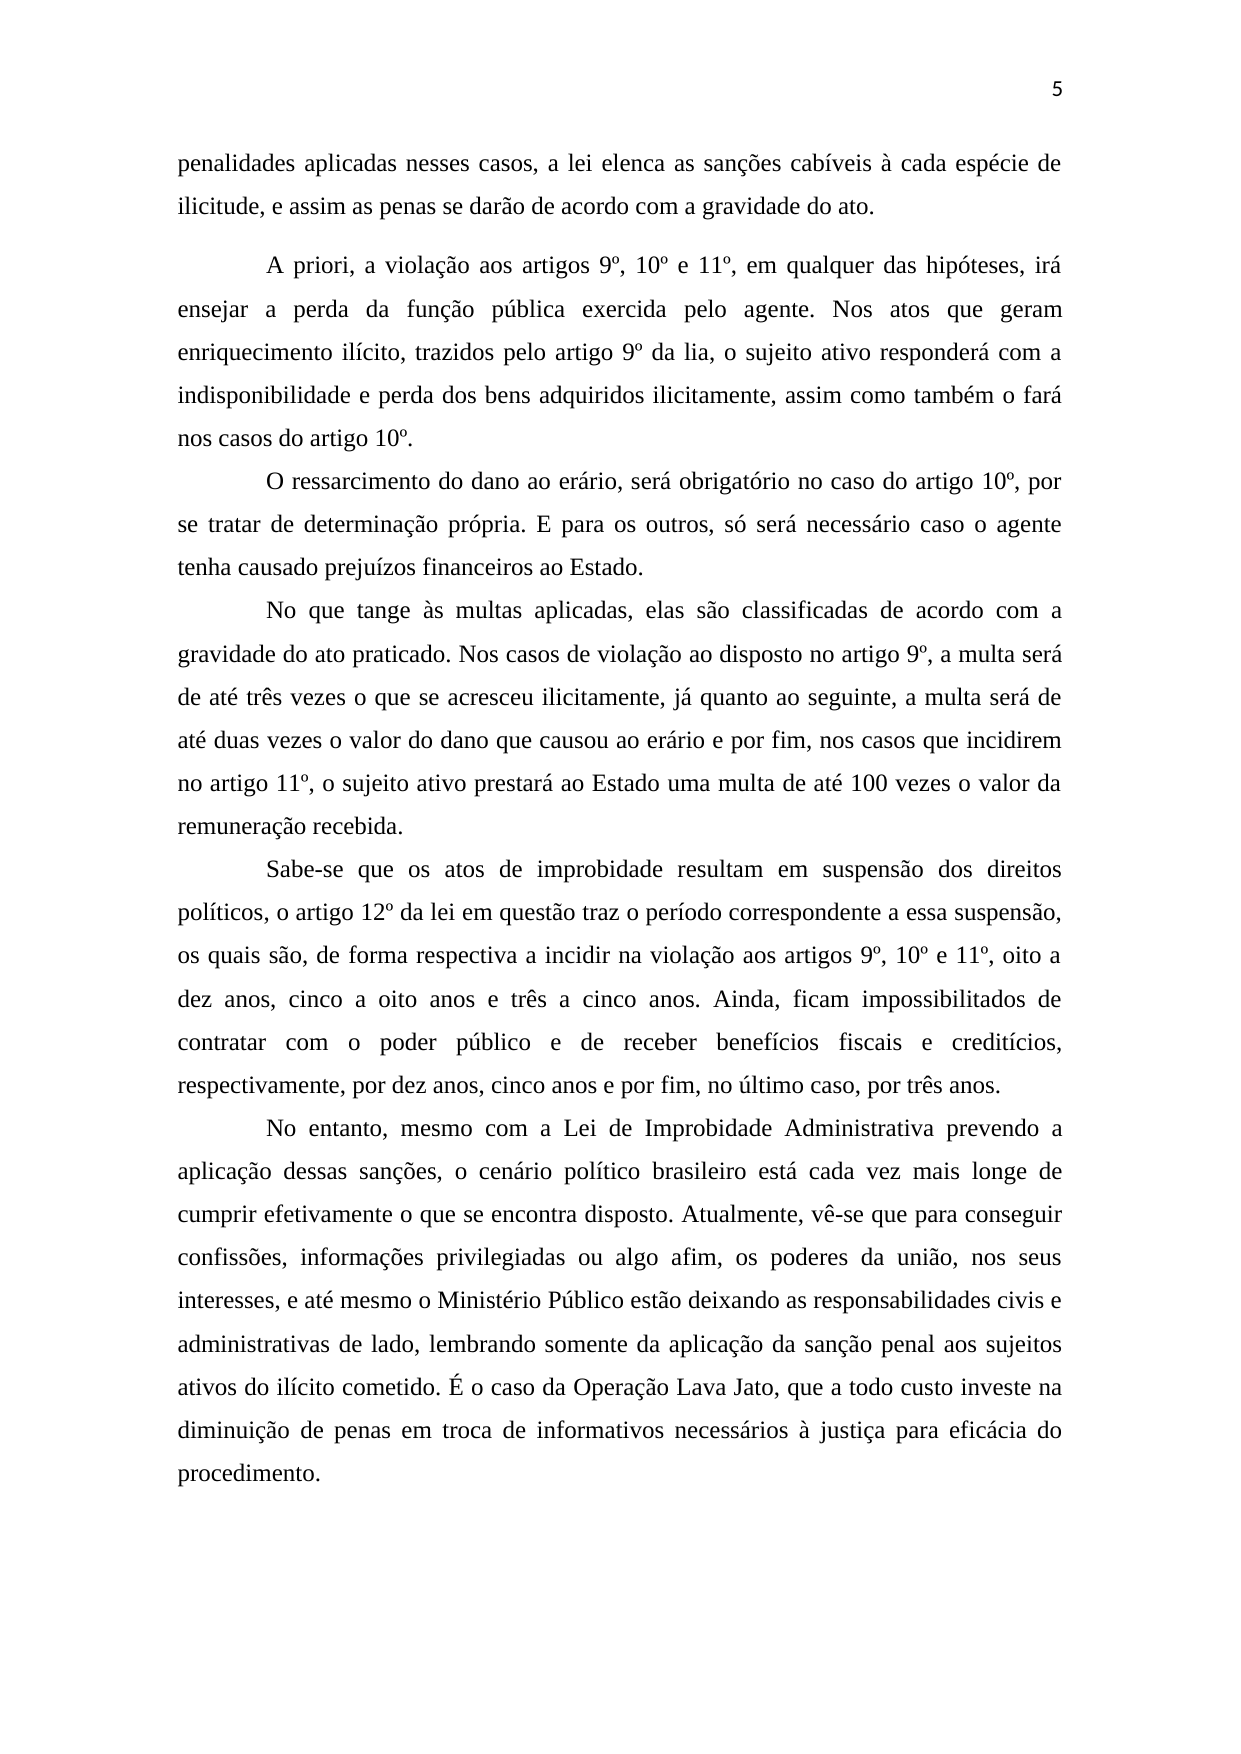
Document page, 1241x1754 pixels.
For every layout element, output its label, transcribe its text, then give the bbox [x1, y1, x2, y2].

text Sabe-se que os atos de improbidade resultam em suspensão dos direitos políticos, o artigo 12º da lei em questão traz o período correspondente a essa suspensão, os quais são, de forma respectiva a incidir na violação aos artigos 9º, 10º e 11º, oito a dez anos, cinco a oito anos e três a cinco anos. Ainda, ficam impossibilitados de contratar com o poder público e de receber benefícios fiscais e creditícios, respectivamente, por dez anos, cinco anos e por fim, no último caso, por três anos. [177, 854, 1063, 1099]
text No que tange às multas aplicadas, elas são classificadas de acordo com a gravidade do ato praticado. Nos casos de violação ao disposto no artigo 9º, a multa será de até três vezes o que se acresceu ilicitamente, já quanto ao seguinte, a multa será de até duas vezes o valor do dano que causou ao erário e por fim, nos casos que incidirem no artigo 11º, o sujeito ativo prestará ao Estado uma multa de até 100 vezes o valor da remuneração recebida. [177, 596, 1063, 840]
text A priori, a violação aos artigos 9º, 10º e 11º, em qualquer das hipóteses, irá ensejar a perda da função pública exercida pelo agente. Nos atos que geram enriquecimento ilícito, trazidos pelo artigo 9º da lia, o sujeito ativo responderá com a indisponibilidade e perda dos bens adquiridos ilicitamente, assim como também o fará nos casos do artigo 10º. [177, 251, 1063, 452]
text No entanto, mesmo com a Lei de Improbidade Administrativa prevendo a aplicação dessas sanções, o cenário político brasileiro está cada vez mais longe de cumprir efetivamente o que se encontra disposto. Atualmente, vê-se que para conseguir confissões, informações privilegiadas ou algo afim, os poderes da união, nos seus interesses, e até mesmo o Ministério Público estão deixando as responsabilidades civis e administrativas de lado, lembrando somente da aplicação da sanção penal aos sujeitos ativos do ilícito cometido. É o caso da Operação Lava Jato, que a todo custo investe na diminuição de penas em troca de informativos necessários à justiça para eficácia do procedimento. [177, 1113, 1063, 1487]
text O ressarcimento do dano ao erário, será obrigatório no caso do artigo 10º, por se tratar de determinação própria. E para os outros, só será necessário caso o agente tenha causado prejuízos financeiros ao Estado. [177, 466, 1063, 581]
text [177, 148, 1063, 219]
